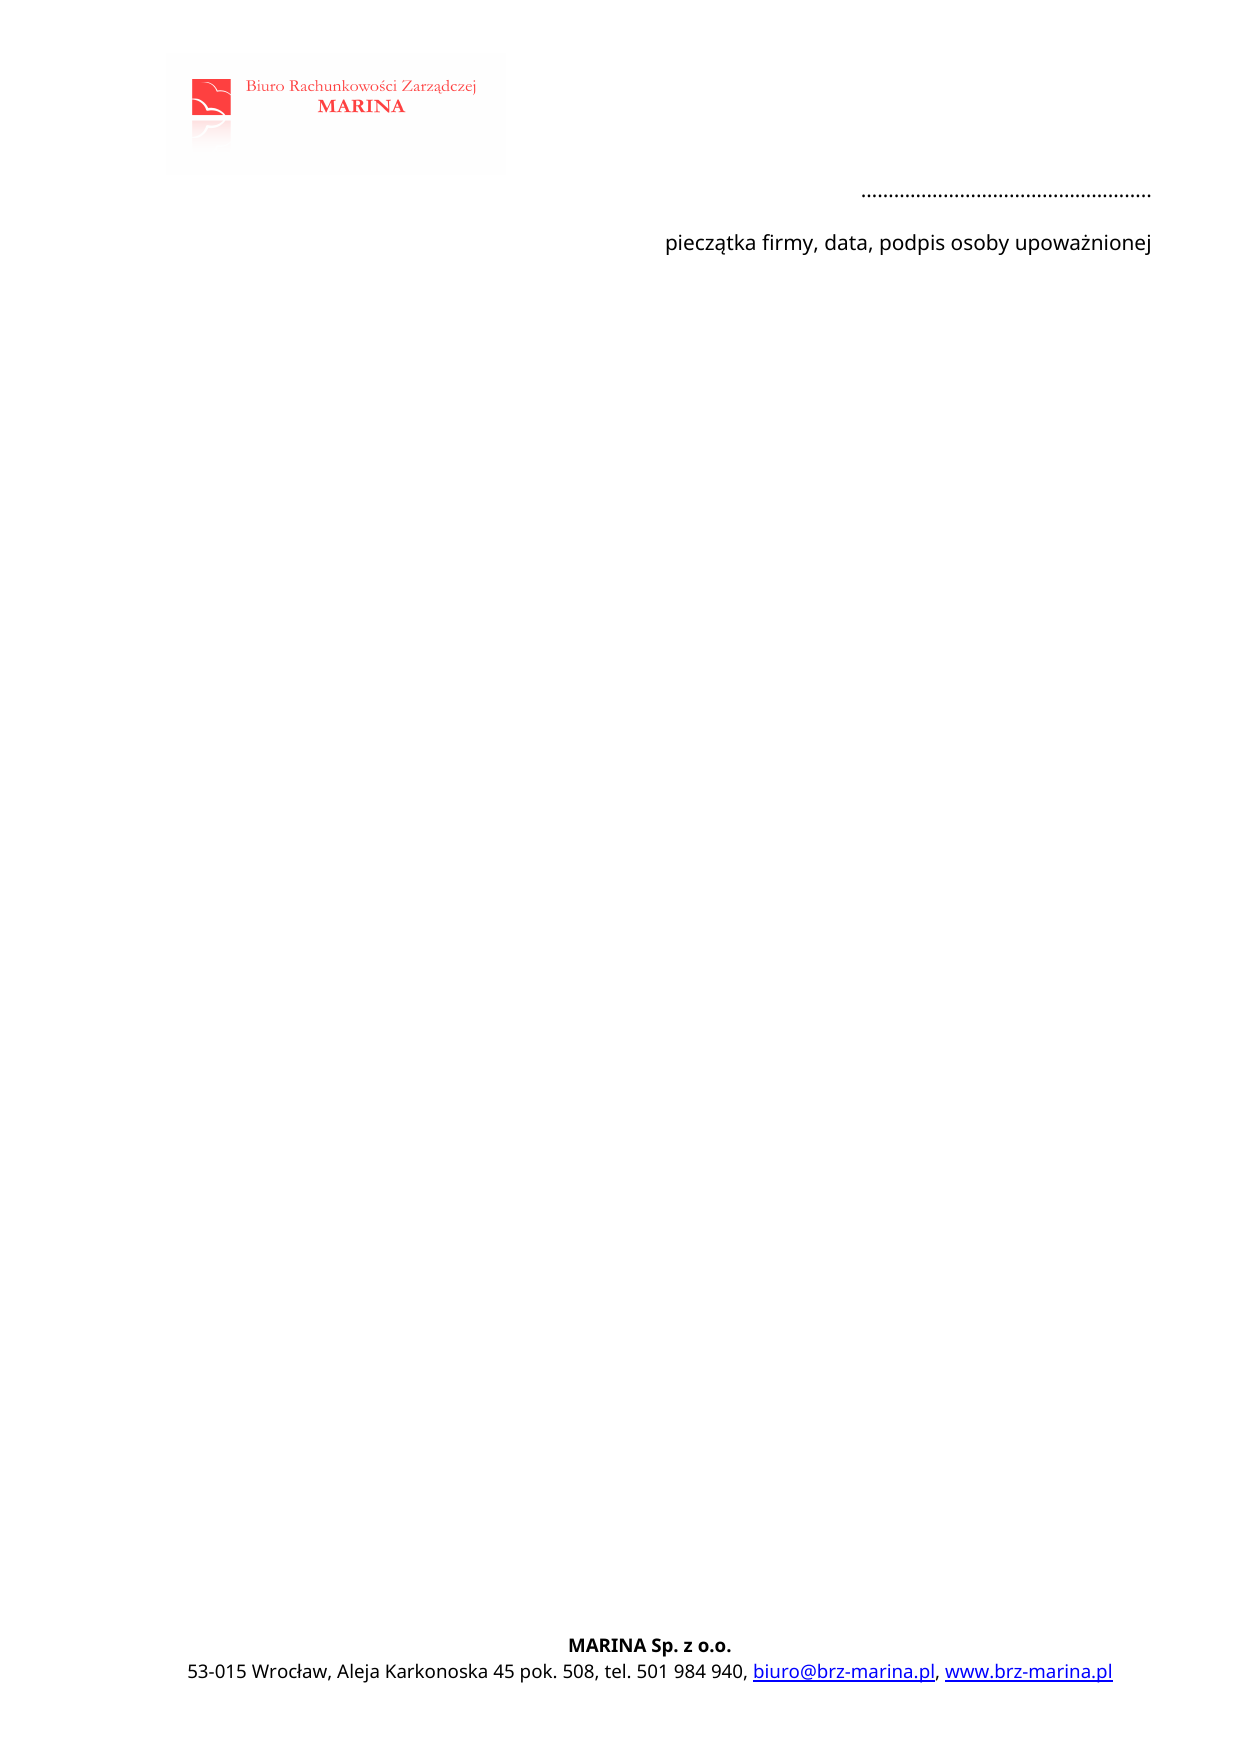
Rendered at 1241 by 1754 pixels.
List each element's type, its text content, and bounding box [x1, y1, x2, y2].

text …………………………………………….. [148, 175, 1152, 203]
picture [166, 53, 506, 175]
text pieczątka firmy, data, podpis osoby upoważnionej [148, 228, 1152, 257]
